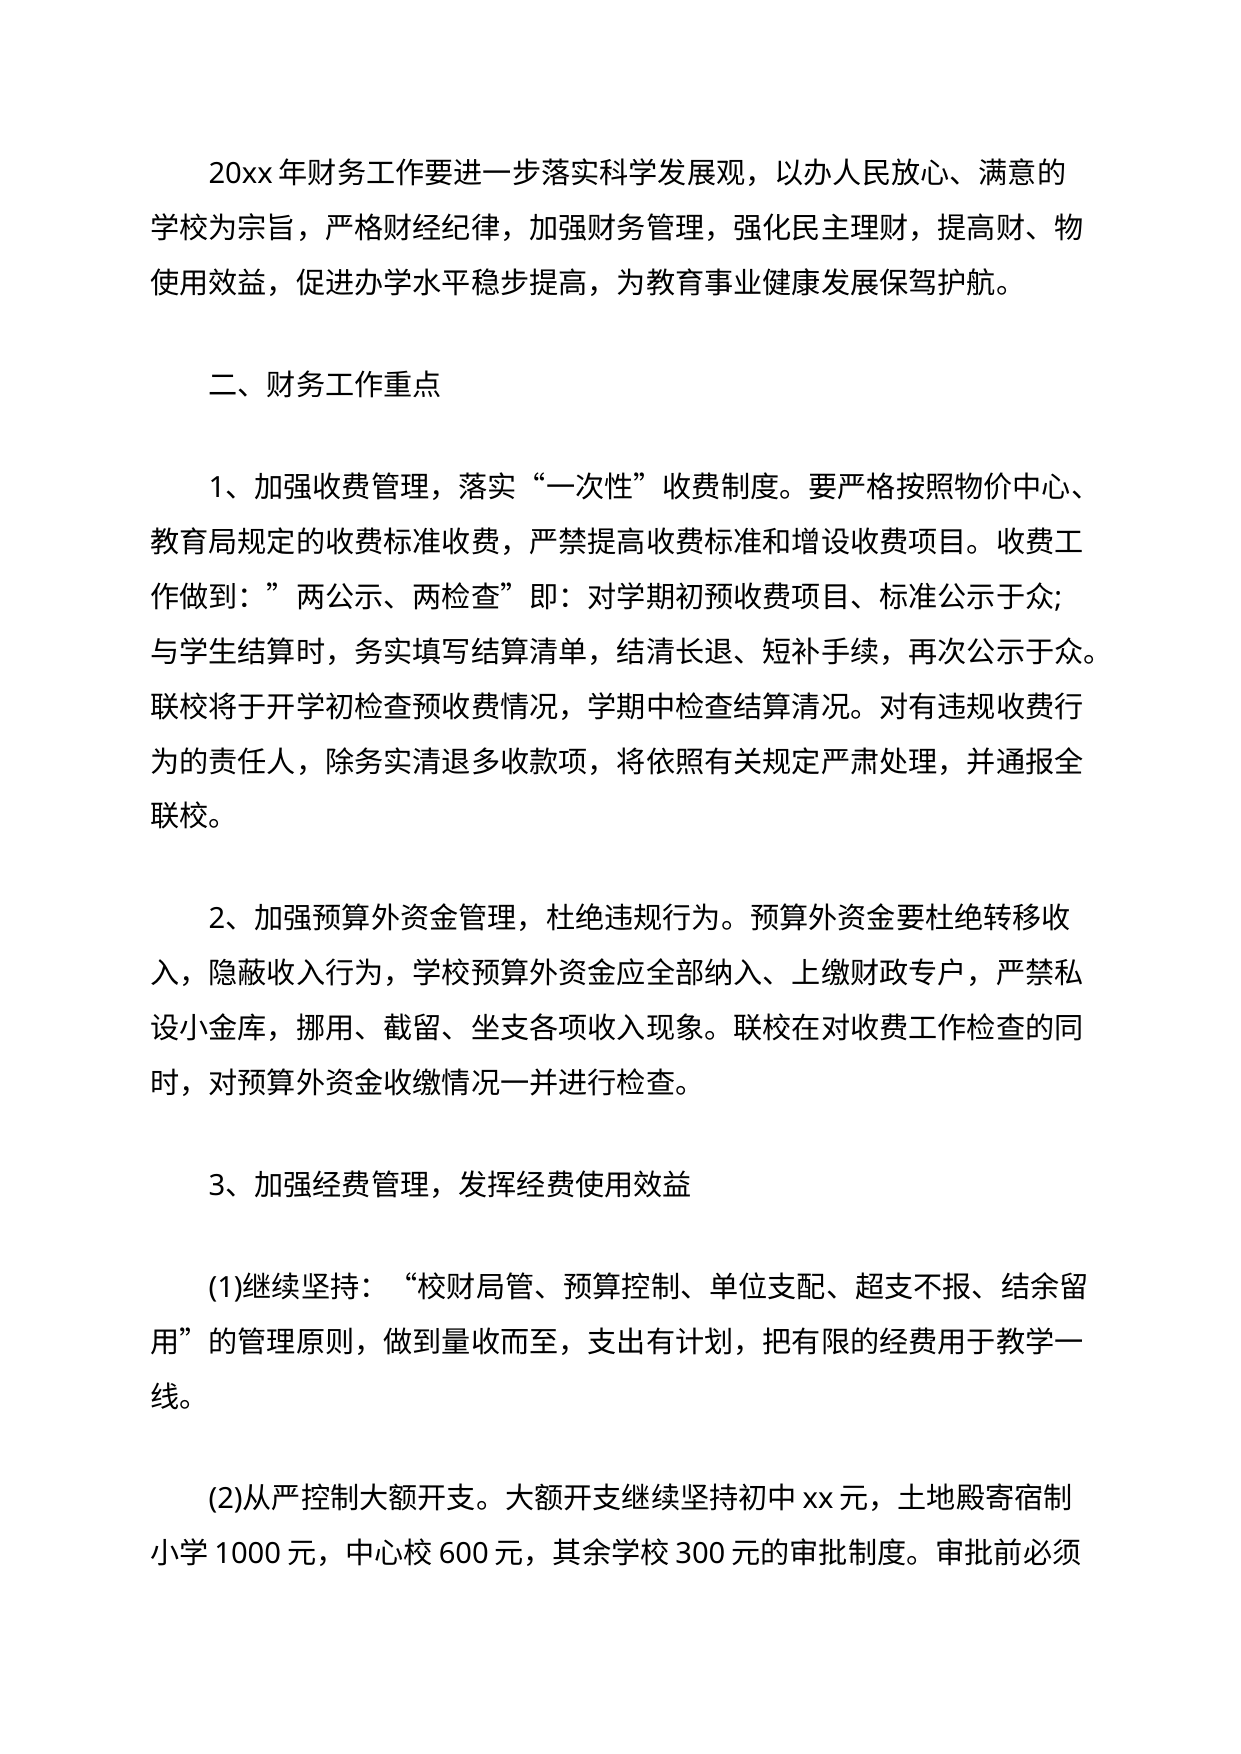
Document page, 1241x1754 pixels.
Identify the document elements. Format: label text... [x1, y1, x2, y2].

text 2、加强预算外资金管理，杜绝违规行为。预算外资金要杜绝转移收入，隐蔽收入行为，学校预算外资金应全部纳入、上缴财政专户，严禁私设小金库，挪用、截留、坐支各项收入现象。联校在对收费工作检查的同时，对预算外资金收缴情况一并进行检查。 [150, 895, 1090, 1102]
text 3、加强经费管理，发挥经费使用效益 [150, 1161, 1090, 1204]
text 1、加强收费管理，落实“一次性”收费制度。要严格按照物价中心、教育局规定的收费标准收费，严禁提高收费标准和增设收费项目。收费工作做到：”两公示、两检查”即：对学期初预收费项目、标准公示于众;与学生结算时，务实填写结算清单，结清长退、短补手续，再次公示于众。联校将于开学初检查预收费情况，学期中检查结算清况。对有违规收费行为的责任人，除务实清退多收款项，将依照有关规定严肃处理，并通报全联校。 [150, 463, 1090, 835]
text (1)继续坚持：“校财局管、预算控制、单位支配、超支不报、结余留用”的管理原则，做到量收而至，支出有计划，把有限的经费用于教学一线。 [150, 1263, 1090, 1416]
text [150, 1475, 1090, 1572]
text 二、财务工作重点 [150, 362, 1090, 404]
text 20xx年财务工作要进一步落实科学发展观，以办人民放心、满意的学校为宗旨，严格财经纪律，加强财务管理，强化民主理财，提高财、物使用效益，促进办学水平稳步提高，为教育事业健康发展保驾护航。 [150, 150, 1090, 302]
